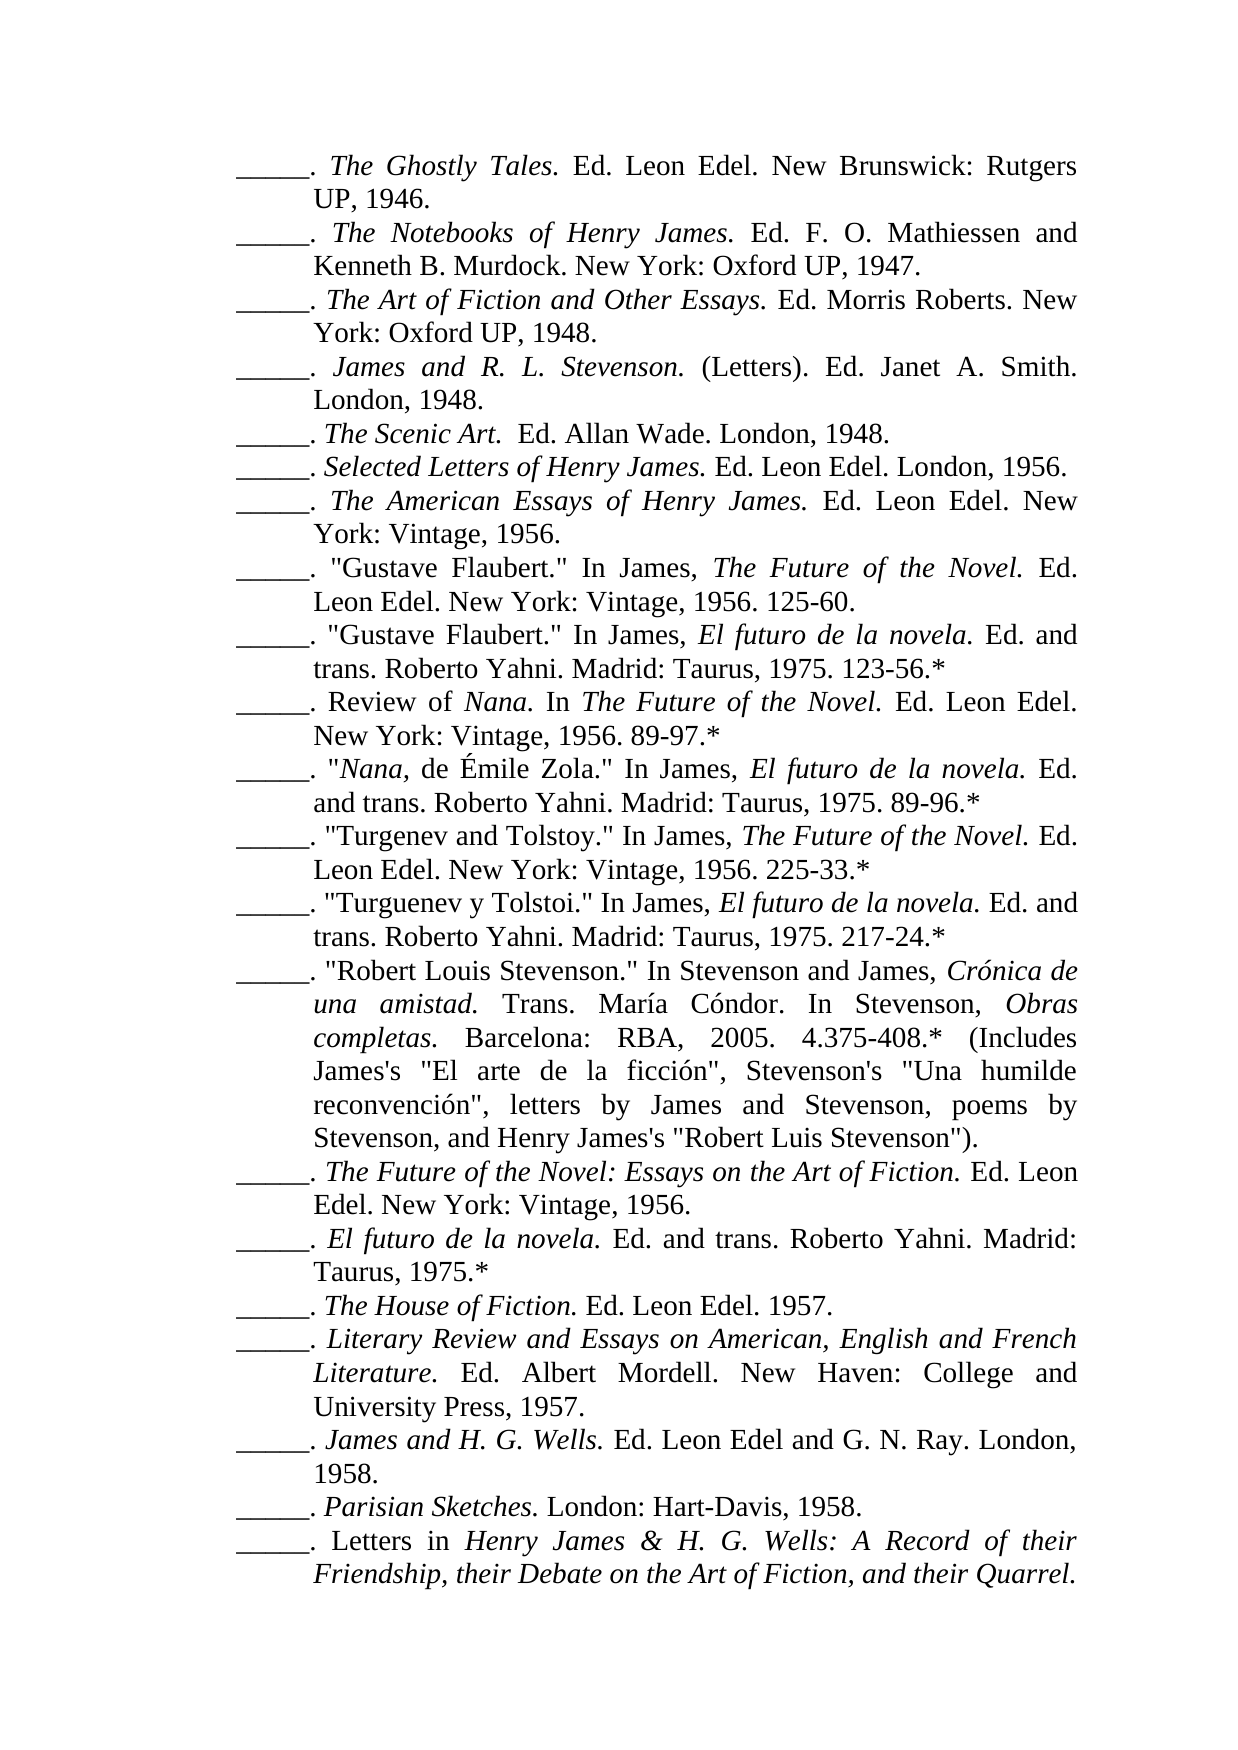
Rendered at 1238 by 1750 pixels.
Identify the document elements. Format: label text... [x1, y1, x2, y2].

text _____. The Notebooks of Henry James. Ed. F. O. Mathiessen and Kenneth B. Murdock. New York: Oxford UP, 1947. [236, 215, 1078, 282]
text _____. "Nana, de Émile Zola." In James, El futuro de la novela. Ed. and trans. Roberto Yahni. Madrid: Taurus, 1975. 89-96.* [236, 751, 1078, 818]
text _____. James and H. G. Wells. Ed. Leon Edel and G. N. Ray. London, 1958. [236, 1422, 1078, 1489]
text _____. The House of Fiction. Ed. Leon Edel. 1957. [236, 1288, 1078, 1322]
text _____. "Gustave Flaubert." In James, El futuro de la novela. Ed. and trans. Roberto Yahni. Madrid: Taurus, 1975. 123-56.* [236, 617, 1078, 684]
text _____. Review of Nana. In The Future of the Novel. Ed. Leon Edel. New York: Vintage, 1956. 89-97.* [236, 684, 1078, 751]
text _____. El futuro de la novela. Ed. and trans. Roberto Yahni. Madrid: Taurus, 1975.* [236, 1221, 1078, 1288]
text _____. "Gustave Flaubert." In James, The Future of the Novel. Ed. Leon Edel. New York: Vintage, 1956. 125-60. [236, 550, 1078, 617]
text _____. "Turgenev and Tolstoy." In James, The Future of the Novel. Ed. Leon Edel. New York: Vintage, 1956. 225-33.* [236, 818, 1078, 886]
text _____. Selected Letters of Henry James. Ed. Leon Edel. London, 1956. [236, 449, 1078, 483]
text _____. The Art of Fiction and Other Essays. Ed. Morris Roberts. New York: Oxford UP, 1948. [236, 282, 1078, 349]
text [236, 1523, 1078, 1590]
text _____. The Ghostly Tales. Ed. Leon Edel. New Brunswick: Rutgers UP, 1946. [236, 148, 1078, 215]
text _____. The Scenic Art. Ed. Allan Wade. London, 1948. [236, 416, 1078, 449]
text _____. Literary Review and Essays on American, English and French Literature. Ed. Albert Mordell. New Haven: College and University Press, 1957. [236, 1322, 1078, 1422]
text _____. James and R. L. Stevenson. (Letters). Ed. Janet A. Smith. London, 1948. [236, 349, 1078, 416]
text _____. The American Essays of Henry James. Ed. Leon Edel. New York: Vintage, 1956. [236, 483, 1078, 550]
text _____. "Robert Louis Stevenson." In Stevenson and James, Crónica de una amistad. Trans. María Cóndor. In Stevenson, Obras completas. Barcelona: RBA, 2005. 4.375-408.* (Includes James's "El arte de la ficción", Stevenson's "Una humilde reconvención", letters by James and Stevenson, poems by Stevenson, and Henry James's "Robert Luis Stevenson"). [236, 953, 1078, 1154]
text _____. The Future of the Novel: Essays on the Art of Fiction. Ed. Leon Edel. New York: Vintage, 1956. [236, 1154, 1078, 1221]
text _____. Parisian Sketches. London: Hart-Davis, 1958. [236, 1489, 1078, 1523]
text _____. "Turguenev y Tolstoi." In James, El futuro de la novela. Ed. and trans. Roberto Yahni. Madrid: Taurus, 1975. 217-24.* [236, 886, 1078, 953]
